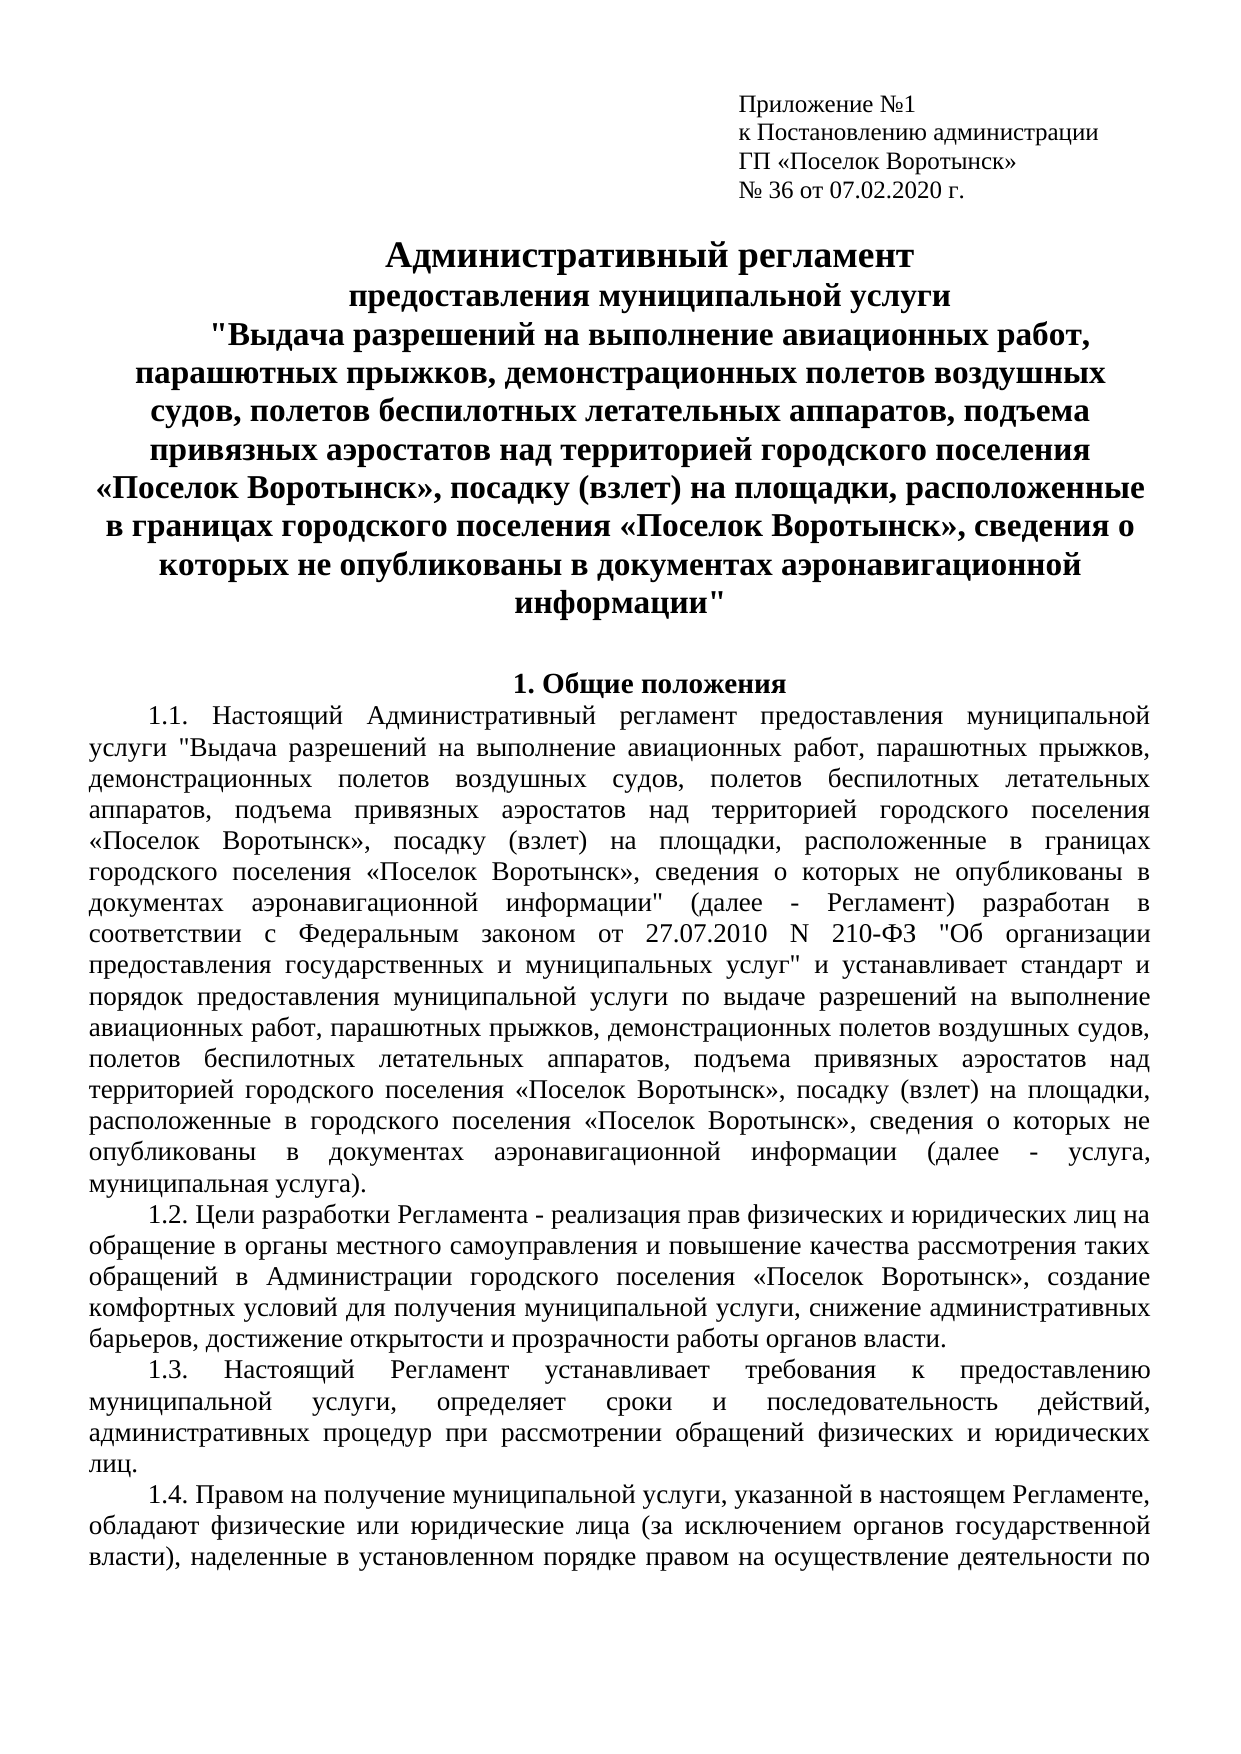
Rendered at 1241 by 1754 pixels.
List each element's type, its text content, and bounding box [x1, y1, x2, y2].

text Приложение №1 [738, 89, 1152, 117]
text 1.3. Настоящий Регламент устанавливает требования к предоставлению муниципальной услуги, определяет сроки и последовательность действий, административных процедур при рассмотрении обращений физических и юридических лиц. [89, 1353, 1152, 1478]
text к Постановлению администрации [738, 117, 1152, 146]
text № 36 от 07.02.2020 г. [738, 175, 1152, 204]
text предоставления муниципальной услуги [89, 276, 1152, 314]
text ГП «Поселок Воротынск» [738, 146, 1152, 175]
text Административный регламент [89, 232, 1152, 276]
text 1. Общие положения [89, 666, 1152, 699]
text 1.2. Цели разработки Регламента - реализация прав физических и юридических лиц на обращение в органы местного самоуправления и повышение качества рассмотрения таких обращений в Администрации городского поселения «Поселок Воротынск», создание комфортных условий для получения муниципальной услуги, снижение административных барьеров, достижение открытости и прозрачности работы органов власти. [89, 1198, 1152, 1353]
text 1.1. Настоящий Административный регламент предоставления муниципальной услуги "Выдача разрешений на выполнение авиационных работ, парашютных прыжков, демонстрационных полетов воздушных судов, полетов беспилотных летательных аппаратов, подъема привязных аэростатов над территорией городского поселения «Поселок Воротынск», посадку (взлет) на площадки, расположенные в границах городского поселения «Поселок Воротынск», сведения о которых не опубликованы в документах аэронавигационной информации" (далее - Регламент) разработан в соответствии с Федеральным законом от 27.07.2010 N 210-ФЗ "Об организации предоставления государственных и муниципальных услуг" и устанавливает стандарт и порядок предоставления муниципальной услуги по выдаче разрешений на выполнение авиационных работ, парашютных прыжков, демонстрационных полетов воздушных судов, полетов беспилотных летательных аппаратов, подъема привязных аэростатов над территорией городского поселения «Поселок Воротынск», посадку (взлет) на площадки, расположенные в городского поселения «Поселок Воротынск», сведения о которых не опубликованы в документах аэронавигационной информации (далее - услуга, муниципальная услуга). [89, 699, 1152, 1198]
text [89, 1478, 1152, 1572]
text "Выдача разрешений на выполнение авиационных работ, парашютных прыжков, демонстрационных полетов воздушных судов, полетов беспилотных летательных аппаратов, подъема привязных аэростатов над территорией городского поселения «Поселок Воротынск», посадку (взлет) на площадки, расположенные в границах городского поселения «Поселок Воротынск», сведения о которых не опубликованы в документах аэронавигационной информации" [89, 314, 1152, 621]
